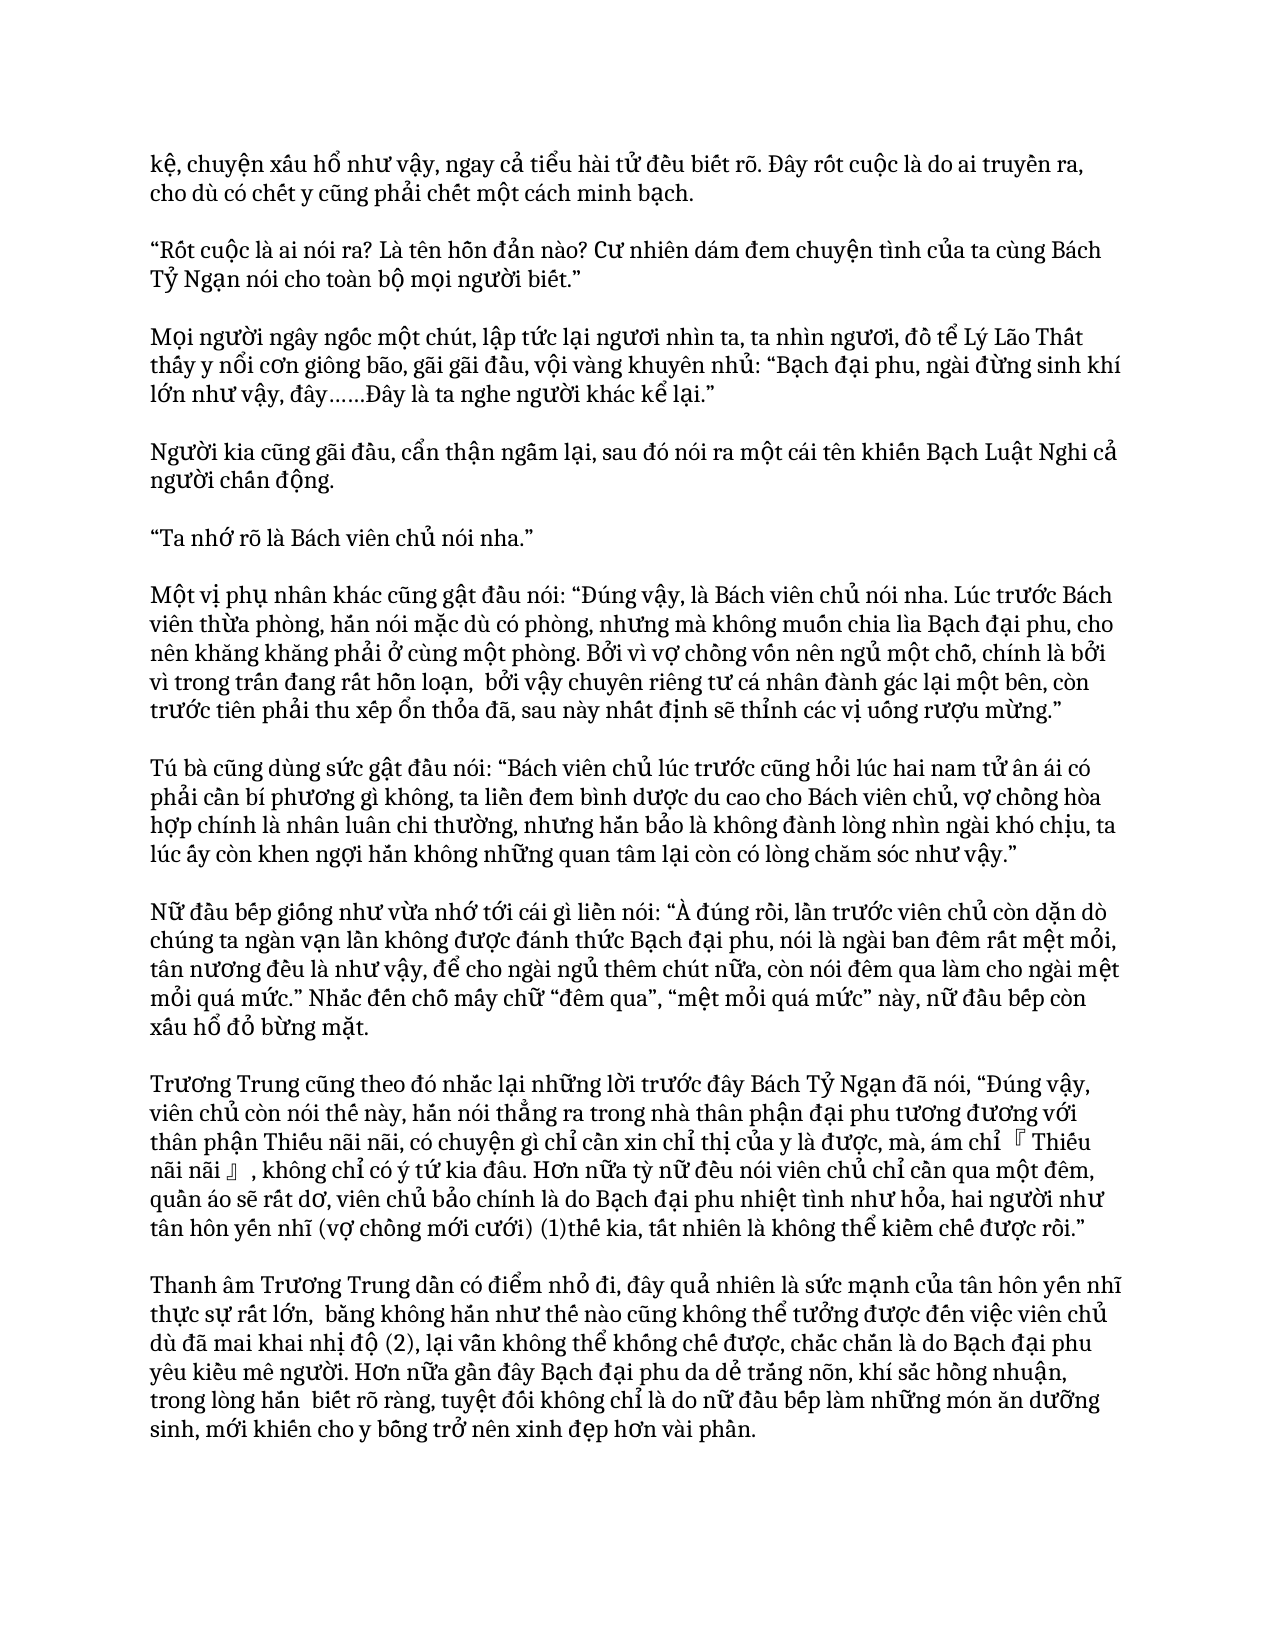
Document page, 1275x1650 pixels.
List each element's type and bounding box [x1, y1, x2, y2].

text [150, 150, 1125, 1472]
